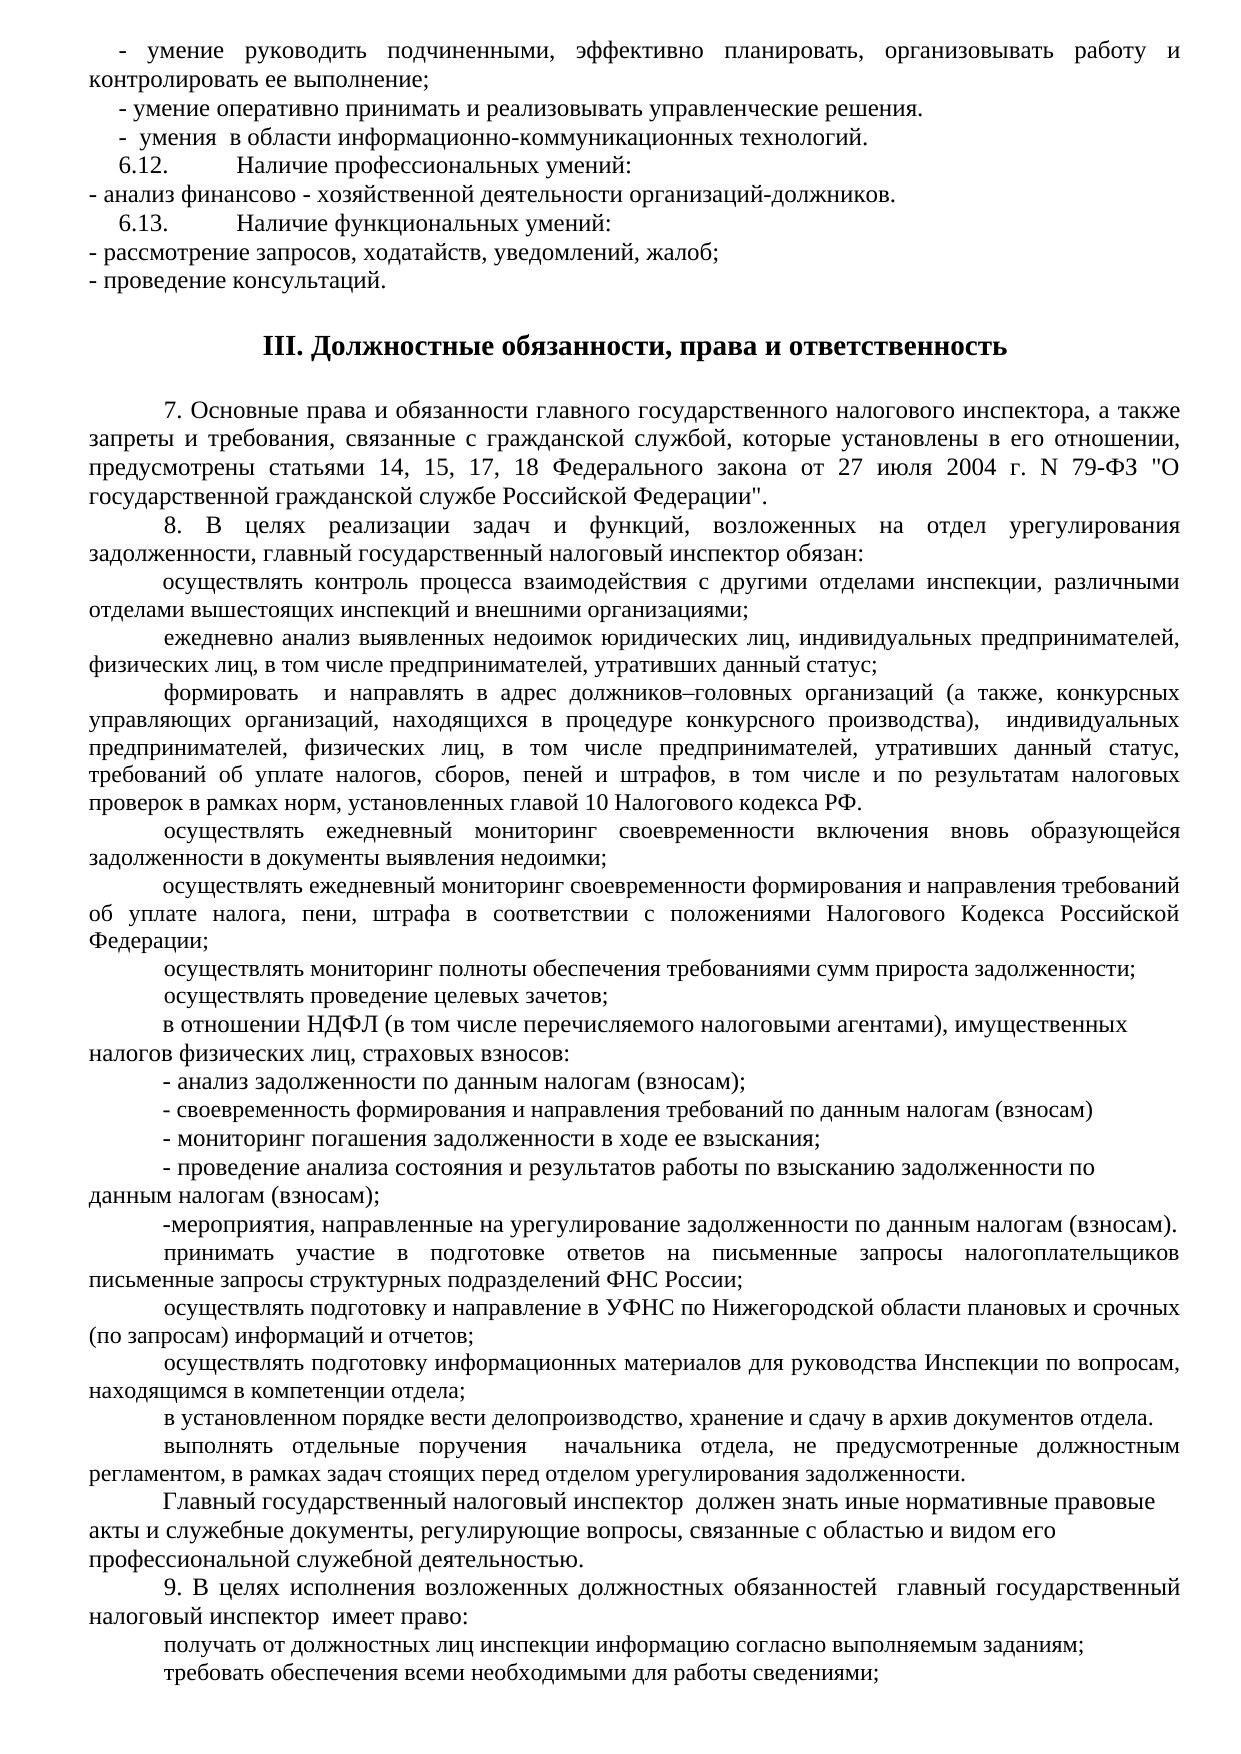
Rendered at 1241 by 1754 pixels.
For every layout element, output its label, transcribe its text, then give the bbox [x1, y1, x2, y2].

text получать от должностных лиц инспекции информацию согласно выполняемым заданиям; [89, 1630, 1181, 1658]
text осуществлять проведение целевых зачетов; [89, 981, 1181, 1009]
text - проведение консультаций. [89, 265, 1181, 294]
text - анализ задолженности по данным налогам (взносам); [89, 1066, 1181, 1095]
text осуществлять подготовку информационных материалов для руководства Инспекции по вопросам, находящимся в компетенции отдела; [89, 1348, 1181, 1403]
text - умение оперативно принимать и реализовывать управленческие решения. [89, 93, 1181, 122]
text в отношении НДФЛ (в том числе перечисляемого налоговыми агентами), имущественных налогов физических лиц, страховых взносов: [89, 1009, 1181, 1066]
text - рассмотрение запросов, ходатайств, уведомлений, жалоб; [89, 237, 1181, 265]
text Главный государственный налоговый инспектор должен знать иные нормативные правовые акты и служебные документы, регулирующие вопросы, связанные с областью и видом его профессиональной служебной деятельностью. [89, 1486, 1181, 1572]
list Наличие профессиональных умений: [118, 150, 1181, 179]
text осуществлять подготовку и направление в УФНС по Нижегородской области плановых и срочных (по запросам) информаций и отчетов; [89, 1293, 1181, 1348]
text - мониторинг погашения задолженности в ходе ее взыскания; [89, 1123, 1181, 1152]
text осуществлять ежедневный мониторинг своевременности включения вновь образующейся задолженности в документы выявления недоимки; [89, 816, 1181, 871]
list Наличие функциональных умений: [118, 208, 1181, 237]
text выполнять отдельные поручения начальника отдела, не предусмотренные должностным регламентом, в рамках задач стоящих перед отделом урегулирования задолженности. [89, 1431, 1181, 1486]
text 7. Основные права и обязанности главного государственного налогового инспектора, а также запреты и требования, связанные с гражданской службой, которые установлены в его отношении, предусмотрены статьями 14, 15, 17, 18 Федерального закона от 27 июля 2004 г. N 79-ФЗ "О государственной гражданской службе Российской Федерации". [89, 395, 1181, 510]
text - умение руководить подчиненными, эффективно планировать, организовывать работу и контролировать ее выполнение; [89, 35, 1181, 93]
text - проведение анализа состояния и результатов работы по взысканию задолженности по данным налогам (взносам); [89, 1152, 1181, 1209]
text - анализ финансово - хозяйственной деятельности организаций-должников. [89, 179, 1181, 208]
text -мероприятия, направленные на урегулирование задолженности по данным налогам (взносам). [89, 1209, 1181, 1238]
text - умения в области информационно-коммуникационных технологий. [89, 122, 1181, 150]
text формировать и направлять в адрес должников–головных организаций (а также, конкурсных управляющих организаций, находящихся в процедуре конкурсного производства), индивидуальных предпринимателей, физических лиц, в том числе предпринимателей, утративших данный статус, требований об уплате налогов, сборов, пеней и штрафов, в том числе и по результатам налоговых проверок в рамках норм, установленных главой 10 Налогового кодекса РФ. [89, 678, 1181, 816]
text осуществлять контроль процесса взаимодействия с другими отделами инспекции, различными отделами вышестоящих инспекций и внешними организациями; [89, 567, 1181, 622]
text в установленном порядке вести делопроизводство, хранение и сдачу в архив документов отдела. [89, 1403, 1181, 1431]
text осуществлять мониторинг полноты обеспечения требованиями сумм прироста задолженности; [89, 954, 1181, 981]
text требовать обеспечения всеми необходимыми для работы сведениями; [89, 1658, 1181, 1685]
text 8. В целях реализации задач и функций, возложенных на отдел урегулирования задолженности, главный государственный налоговый инспектор обязан: [89, 510, 1181, 567]
subtitle III. Должностные обязанности, права и ответственность [89, 328, 1181, 361]
text осуществлять ежедневный мониторинг своевременности формирования и направления требований об уплате налога, пени, штрафа в соответствии с положениями Налогового Кодекса Российской Федерации; [89, 871, 1181, 954]
text 9. В целях исполнения возложенных должностных обязанностей главный государственный налоговый инспектор имеет право: [89, 1572, 1181, 1630]
text принимать участие в подготовке ответов на письменные запросы налогоплательщиков письменные запросы структурных подразделений ФНС России; [89, 1238, 1181, 1293]
text ежедневно анализ выявленных недоимок юридических лиц, индивидуальных предпринимателей, физических лиц, в том числе предпринимателей, утративших данный статус; [89, 622, 1181, 678]
text - своевременность формирования и направления требований по данным налогам (взносам) [89, 1095, 1181, 1123]
